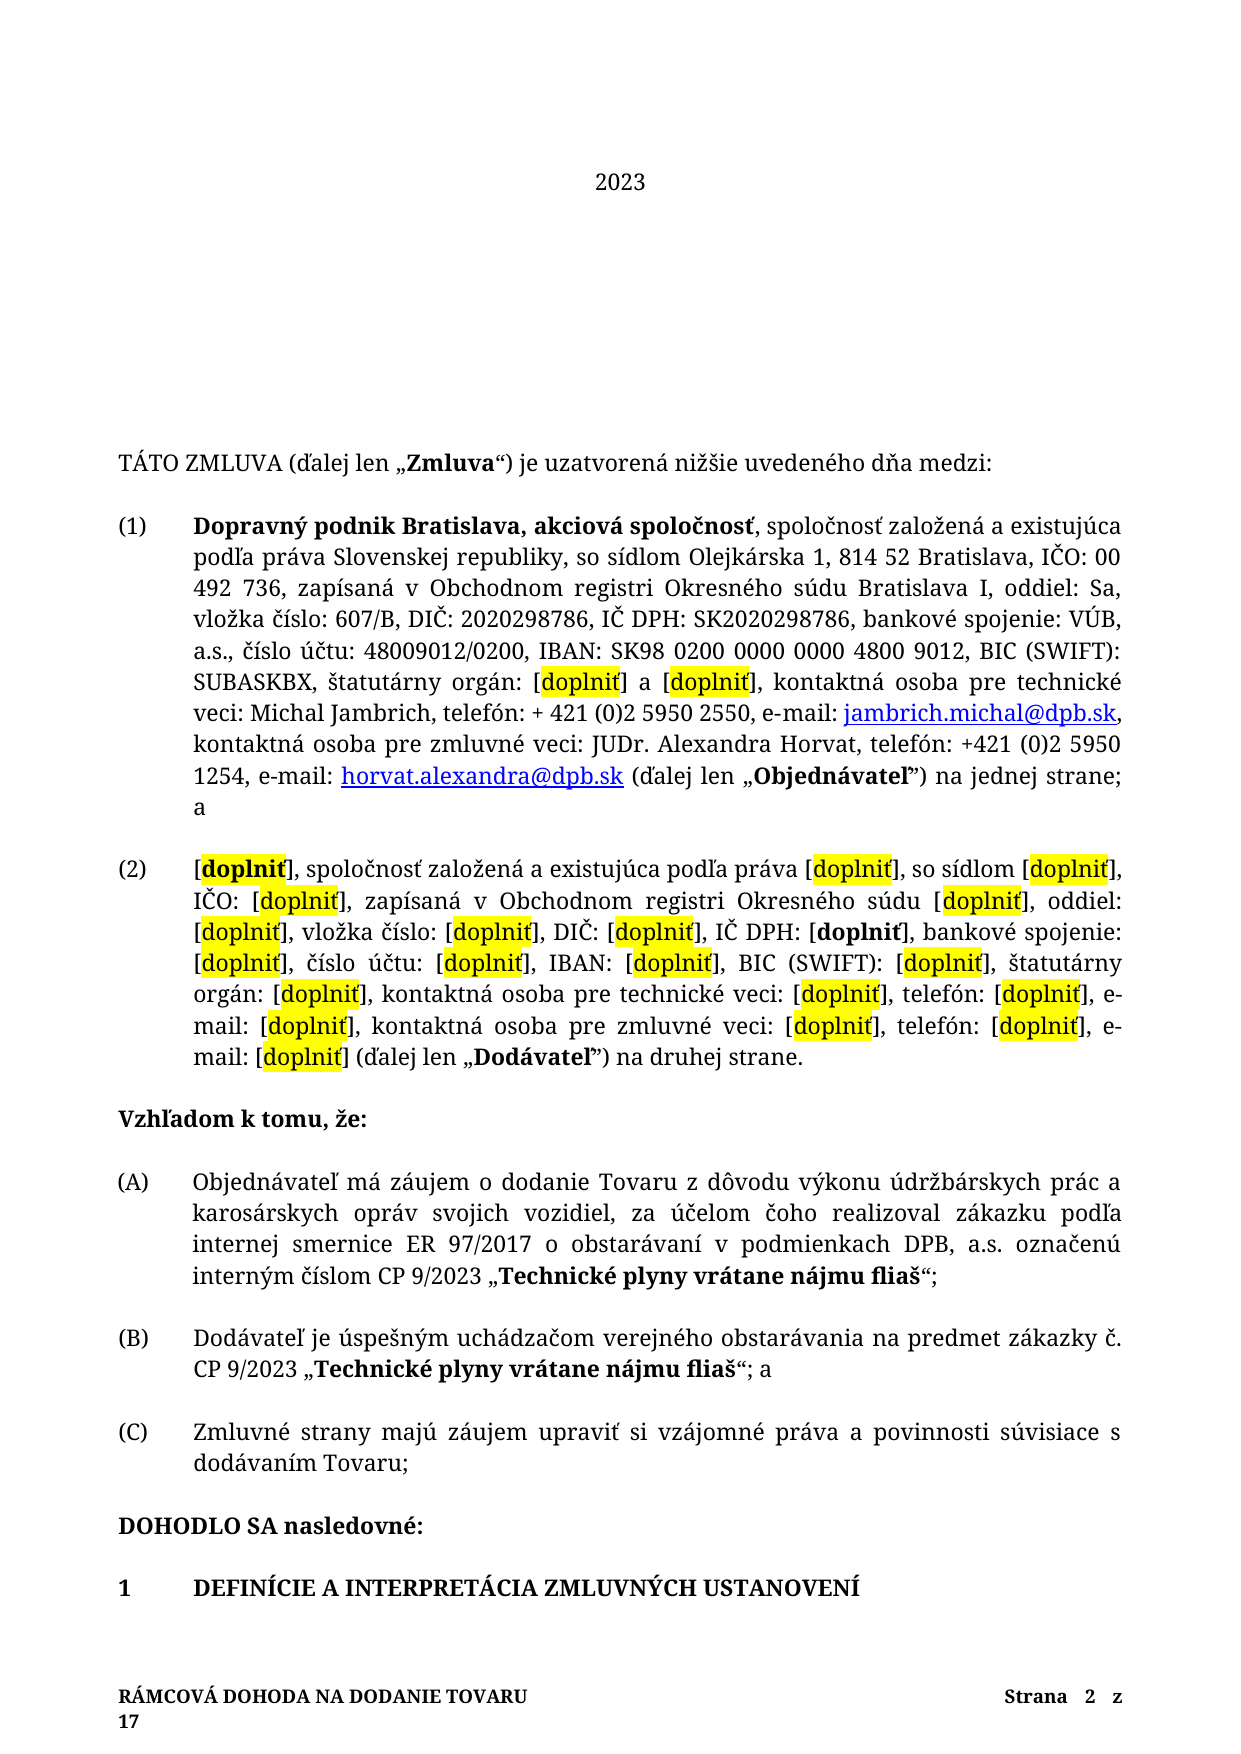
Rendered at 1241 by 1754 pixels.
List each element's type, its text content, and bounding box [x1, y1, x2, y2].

text DOHODLO SA nasledovné: [118, 1510, 1122, 1541]
list Definície a interpretácia zmluvných ustanovení [118, 1572, 1122, 1603]
list Dopravný podnik Bratislava, akciová spoločnosť, spoločnosť založená a existujúca podľa práva Slovenskej republiky, so sídlom Olejkárska 1, 814 52 Bratislava, IČO: 00 492 736, zapísaná v Obchodnom registri Okresného súdu Bratislava I, oddiel: Sa, vložka číslo: 607/B, DIČ: 2020298786, IČ DPH: SK2020298786, bankové spojenie: VÚB, a.s., číslo účtu: 48009012/0200, IBAN: SK98 0200 0000 0000 4800 9012, BIC (SWIFT): SUBASKBX, štatutárny orgán: [doplniť] a [doplniť], kontaktná osoba pre technické veci: Michal Jambrich, telefón: + 421 (0)2 5950 2550, e-mail: jambrich.michal@dpb.sk, kontaktná osoba pre zmluvné veci: JUDr. Alexandra Horvat, telefón: +421 (0)2 5950 1254, e-mail: horvat.alexandra@dpb.sk (ďalej len „Objednávateľ”) na jednej strane; a [118, 510, 1122, 822]
list Dodávateľ je úspešným uchádzačom verejného obstarávania na predmet zákazky č. CP 9/2023 „Technické plyny vrátane nájmu fliaš“; a [118, 1322, 1122, 1385]
list [doplniť], spoločnosť založená a existujúca podľa práva [doplniť], so sídlom [doplniť], IČO: [doplniť], zapísaná v Obchodnom registri Okresného súdu [doplniť], oddiel: [doplniť], vložka číslo: [doplniť], DIČ: [doplniť], IČ DPH: [doplniť], bankové spojenie: [doplniť], číslo účtu: [doplniť], IBAN: [doplniť], BIC (SWIFT): [doplniť], štatutárny orgán: [doplniť], kontaktná osoba pre technické veci: [doplniť], telefón: [doplniť], e-mail: [doplniť], kontaktná osoba pre zmluvné veci: [doplniť], telefón: [doplniť], e-mail: [doplniť] (ďalej len „Dodávateľ”) na druhej strane. [118, 853, 1122, 1072]
text TÁTO ZMLUVA (ďalej len „Zmluva“) je uzatvorená nižšie uvedeného dňa medzi: [118, 447, 1122, 478]
list Zmluvné strany majú záujem upraviť si vzájomné práva a povinnosti súvisiace s dodávaním Tovaru; [118, 1416, 1122, 1478]
text 2023 [118, 166, 1122, 197]
list Objednávateľ má záujem o dodanie Tovaru z dôvodu výkonu údržbárskych prác a karosárskych opráv svojich vozidiel, za účelom čoho realizoval zákazku podľa internej smernice ER 97/2017 o obstarávaní v podmienkach DPB, a.s. označenú interným číslom CP 9/2023 „Technické plyny vrátane nájmu fliaš“; [117, 1166, 1122, 1291]
text Vzhľadom k tomu, že: [118, 1103, 1122, 1135]
